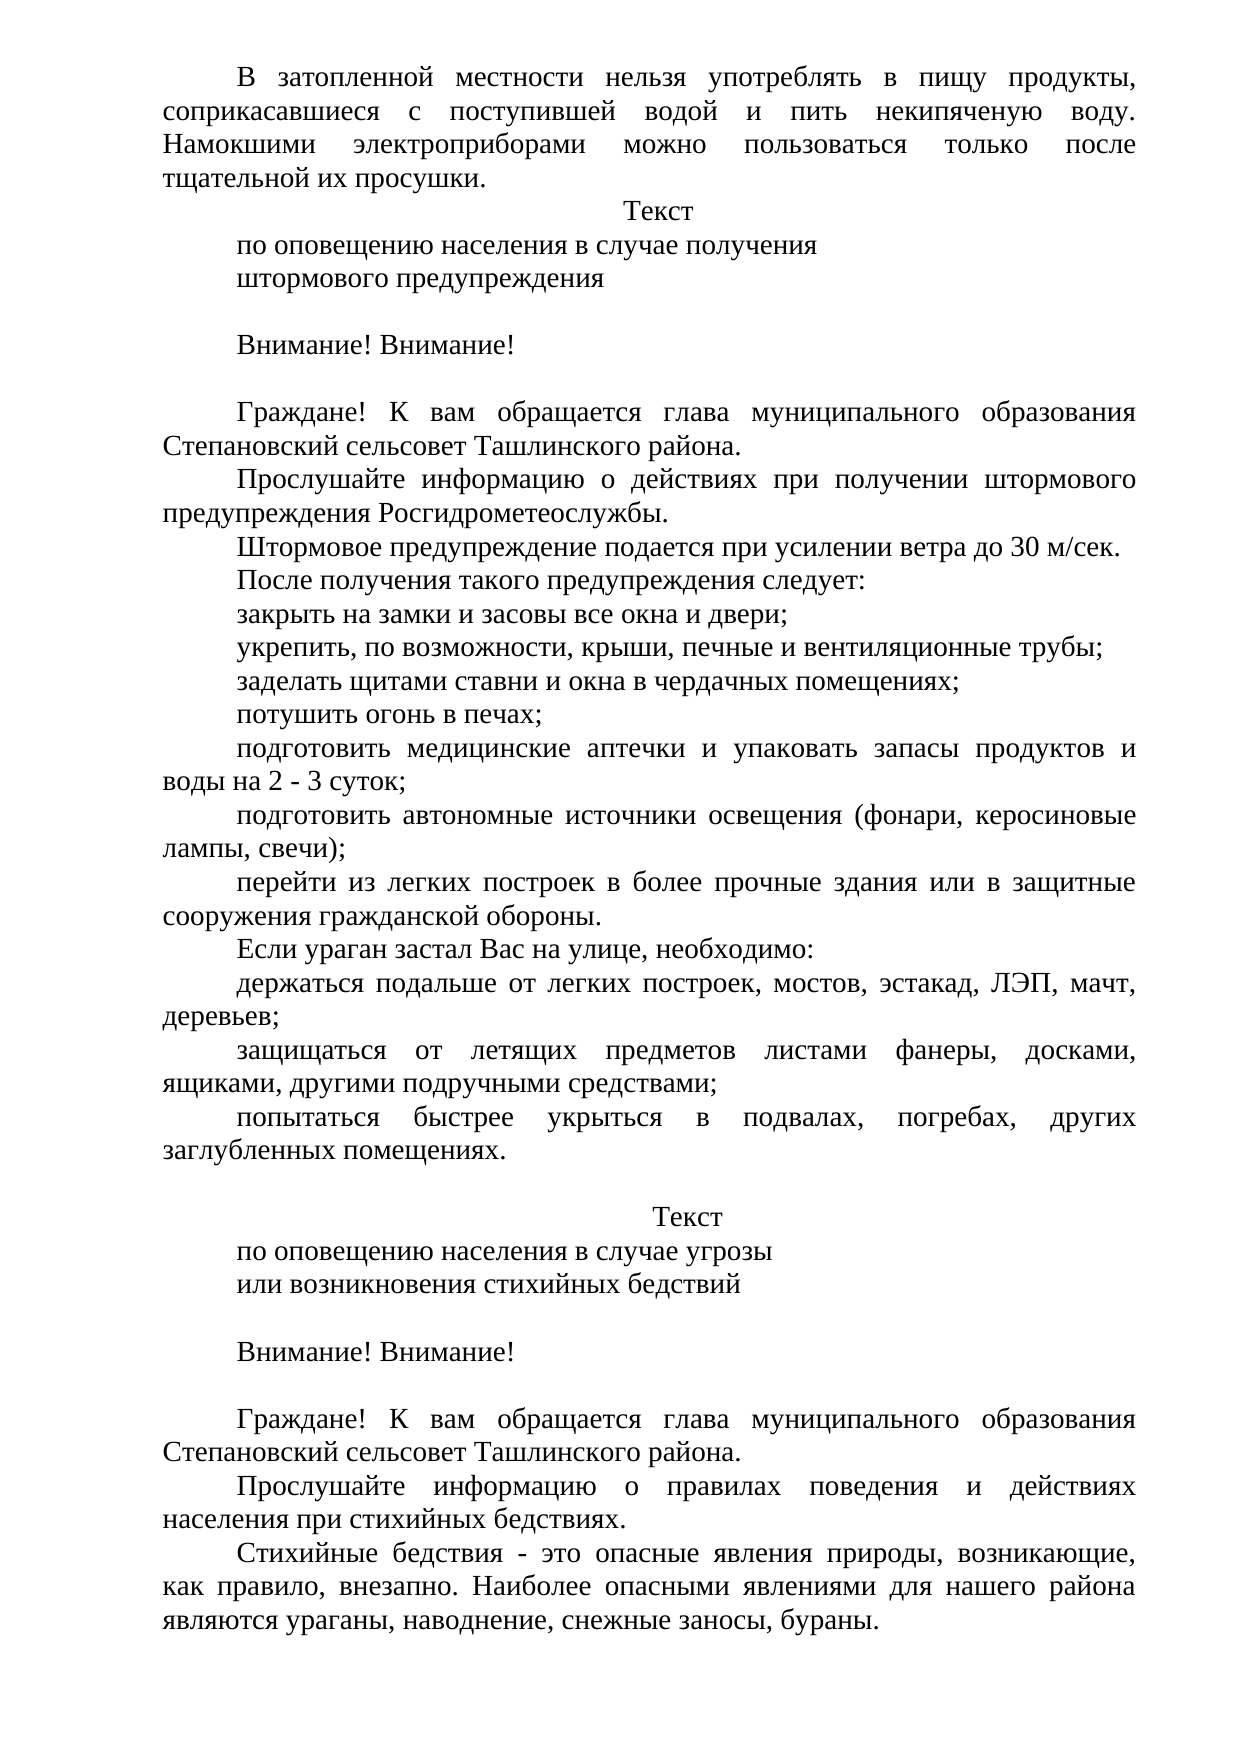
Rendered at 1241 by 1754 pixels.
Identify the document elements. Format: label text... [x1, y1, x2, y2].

text После получения такого предупреждения следует: [162, 562, 1137, 596]
text Текст [162, 1199, 1137, 1233]
text укрепить, по возможности, крыши, печные и вентиляционные трубы; [162, 629, 1137, 663]
text Штормовое предупреждение подается при усилении ветра до 30 м/сек. [162, 529, 1137, 562]
text или возникновения стихийных бедствий [162, 1267, 1137, 1300]
text по оповещению населения в случае получения [162, 227, 1137, 260]
text по оповещению населения в случае угрозы [162, 1233, 1137, 1267]
text заделать щитами ставни и окна в чердачных помещениях; [162, 663, 1137, 696]
text подготовить медицинские аптечки и упаковать запасы продуктов и воды на 2 - 3 суток; [162, 730, 1137, 797]
text Внимание! Внимание! [162, 327, 1137, 361]
text штормового предупреждения [162, 260, 1137, 294]
text попытаться быстрее укрыться в подвалах, погребах, других заглубленных помещениях. [162, 1099, 1137, 1166]
text Граждане! К вам обращается глава муниципального образования Степановский сельсовет Ташлинского района. [162, 1401, 1137, 1468]
text Если ураган застал Вас на улице, необходимо: [162, 931, 1137, 965]
text потушить огонь в печах; [162, 696, 1137, 730]
text держаться подальше от легких построек, мостов, эстакад, ЛЭП, мачт, деревьев; [162, 965, 1137, 1032]
text закрыть на замки и засовы все окна и двери; [162, 596, 1137, 629]
text В затопленной местности нельзя употреблять в пищу продукты, соприкасавшиеся с поступившей водой и пить некипяченую воду. Намокшими электроприборами можно пользоваться только после тщательной их просушки. [162, 59, 1137, 193]
text Граждане! К вам обращается глава муниципального образования Степановский сельсовет Ташлинского района. [162, 394, 1137, 462]
text Текст [162, 193, 1137, 227]
text Прослушайте информацию о правилах поведения и действиях населения при стихийных бедствиях. [162, 1468, 1137, 1535]
text Прослушайте информацию о действиях при получении штормового предупреждения Росгидрометеослужбы. [162, 462, 1137, 529]
text Внимание! Внимание! [162, 1334, 1137, 1367]
text подготовить автономные источники освещения (фонари, керосиновые лампы, свечи); [162, 797, 1137, 864]
text перейти из легких построек в более прочные здания или в защитные сооружения гражданской обороны. [162, 864, 1137, 931]
text защищаться от летящих предметов листами фанеры, досками, ящиками, другими подручными средствами; [162, 1032, 1137, 1099]
text Стихийные бедствия - это опасные явления природы, возникающие, как правило, внезапно. Наиболее опасными явлениями для нашего района являются ураганы, наводнение, снежные заносы, бураны. [162, 1535, 1137, 1636]
